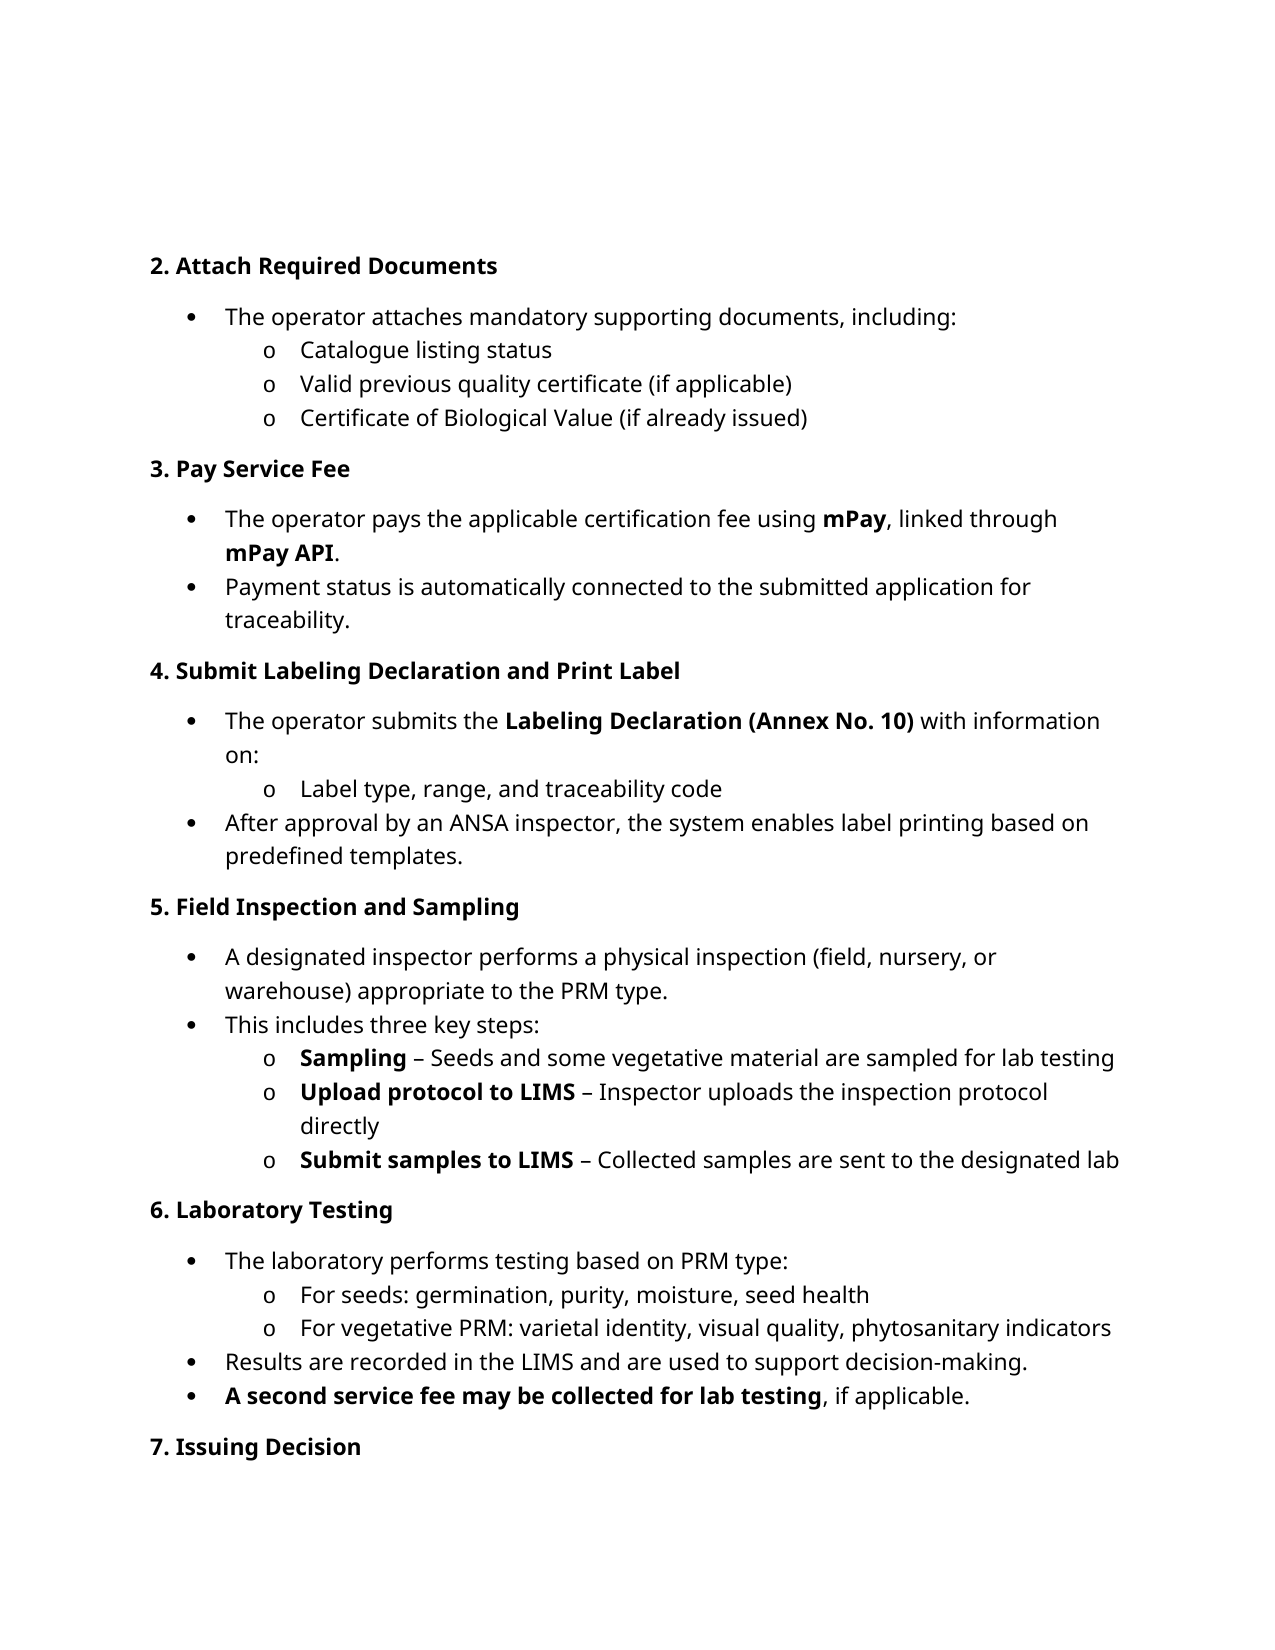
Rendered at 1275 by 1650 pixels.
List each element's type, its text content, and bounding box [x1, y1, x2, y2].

list The operator submits the Labeling Declaration (Annex No. 10) with information on: [187, 705, 1125, 770]
text 2. Attach Required Documents [150, 250, 1125, 282]
list Results are recorded in the LIMS and are used to support decision-making. [187, 1346, 1125, 1377]
list The laboratory performs testing based on PRM type: [187, 1245, 1125, 1276]
list Payment status is automatically connected to the submitted application for traceability. [187, 571, 1125, 636]
text 5. Field Inspection and Sampling [150, 891, 1125, 922]
list A second service fee may be collected for lab testing, if applicable. [187, 1380, 1125, 1411]
list Label type, range, and traceability code [262, 773, 1125, 804]
text 4. Submit Labeling Declaration and Print Label [150, 655, 1125, 686]
text 6. Laboratory Testing [150, 1194, 1125, 1226]
list The operator attaches mandatory supporting documents, including: [187, 301, 1125, 332]
list For vegetative PRM: varietal identity, visual quality, phytosanitary indicators [262, 1312, 1125, 1344]
list For seeds: germination, purity, moisture, seed health [262, 1278, 1125, 1310]
list Catalogue listing status [262, 334, 1125, 366]
text 7. Issuing Decision [150, 1430, 1125, 1462]
list This includes three key steps: [187, 1009, 1125, 1040]
list Upload protocol to LIMS – Inspector uploads the inspection protocol directly [262, 1076, 1125, 1141]
list Sampling – Seeds and some vegetative material are sampled for lab testing [262, 1042, 1125, 1074]
list The operator pays the applicable certification fee using mPay, linked through mPay API. [187, 503, 1125, 568]
list After approval by an ANSA inspector, the system enables label printing based on predefined templates. [187, 807, 1125, 872]
list Certificate of Biological Value (if already issued) [262, 402, 1125, 433]
list A designated inspector performs a physical inspection (field, nursery, or warehouse) appropriate to the PRM type. [187, 941, 1125, 1006]
list Valid previous quality certificate (if applicable) [262, 368, 1125, 400]
text 3. Pay Service Fee [150, 453, 1125, 484]
list Submit samples to LIMS – Collected samples are sent to the designated lab [262, 1144, 1125, 1175]
